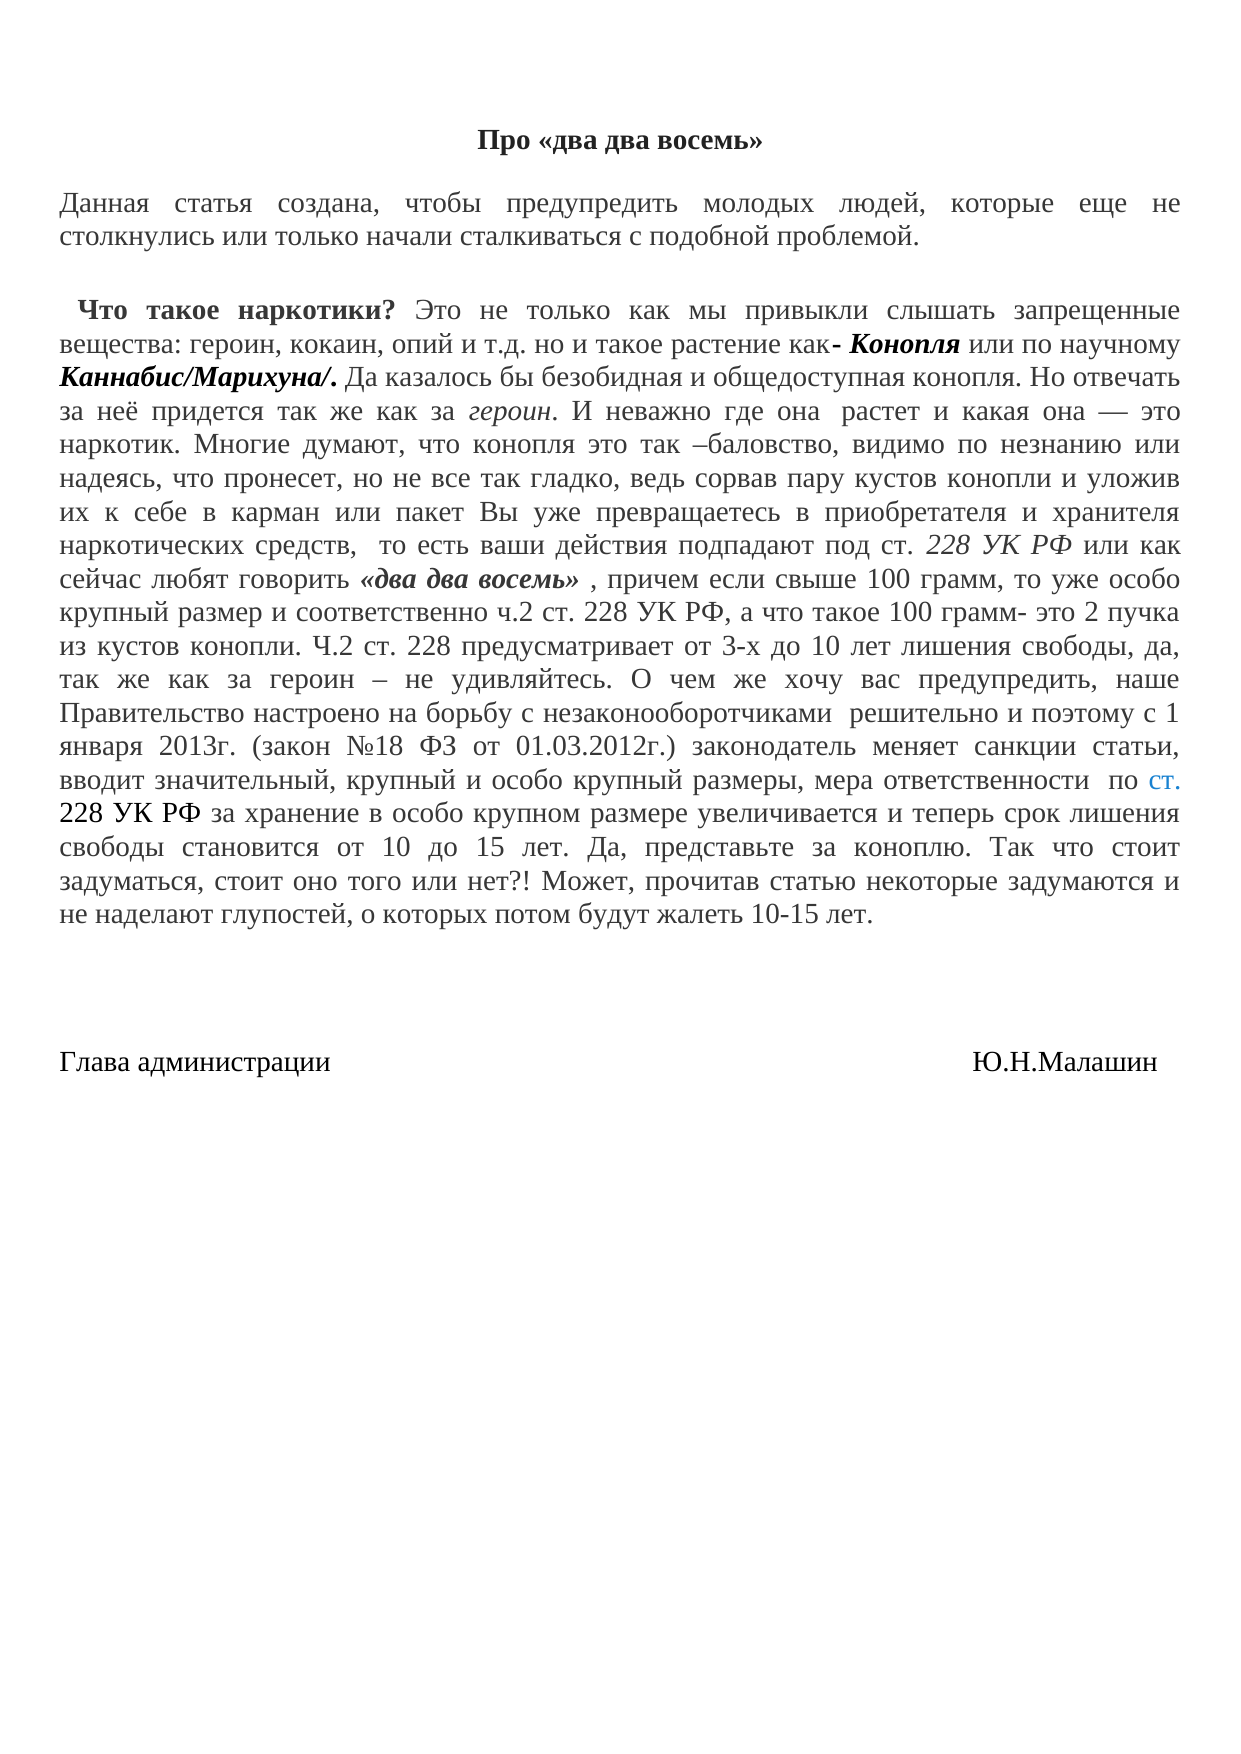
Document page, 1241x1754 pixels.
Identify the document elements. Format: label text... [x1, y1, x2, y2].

text Глава администрации Ю.Н.Малашин [59, 1044, 1181, 1078]
text Данная статья создана, чтобы предупредить молодых людей, которые еще не столкнулись или только начали сталкиваться с подобной проблемой. [59, 185, 1181, 252]
text Что такое наркотики? Это не только как мы привыкли слышать запрещенные вещества: героин, кокаин, опий и т.д. но и такое растение как- Конопля или по научному Каннабис/Марихуна/. Да казалось бы безобидная и общедоступная конопля. Но отвечать за неё придется так же как за героин. И неважно где она растет и какая она — это наркотик. Многие думают, что конопля это так –баловство, видимо по незнанию или надеясь, что пронесет, но не все так гладко, ведь сорвав пару кустов конопли и уложив их к себе в карман или пакет Вы уже превращаетесь в приобретателя и хранителя наркотических средств, то есть ваши действия подпадают под ст. 228 УК РФ или как сейчас любят говорить «два два восемь» , причем если свыше 100 грамм, то уже особо крупный размер и соответственно ч.2 ст. 228 УК РФ, а что такое 100 грамм- это 2 пучка из кустов конопли. Ч.2 ст. 228 предусматривает от 3-х до 10 лет лишения свободы, да, так же как за героин – не удивляйтесь. О чем же хочу вас предупредить, наше Правительство настроено на борьбу с незаконооборотчиками решительно и поэтому с 1 января 2013г. (закон №18 ФЗ от 01.03.2012г.) законодатель меняет санкции статьи, вводит значительный, крупный и особо крупный размеры, мера ответственности по ст. 228 УК РФ за хранение в особо крупном размере увеличивается и теперь срок лишения свободы становится от 10 до 15 лет. Да, представьте за коноплю. Так что стоит задуматься, стоит оно того или нет?! Может, прочитав статью некоторые задумаются и не наделают глупостей, о которых потом будут жалеть 10-15 лет. [59, 292, 1181, 930]
text Про «два два восемь» [59, 118, 1181, 156]
